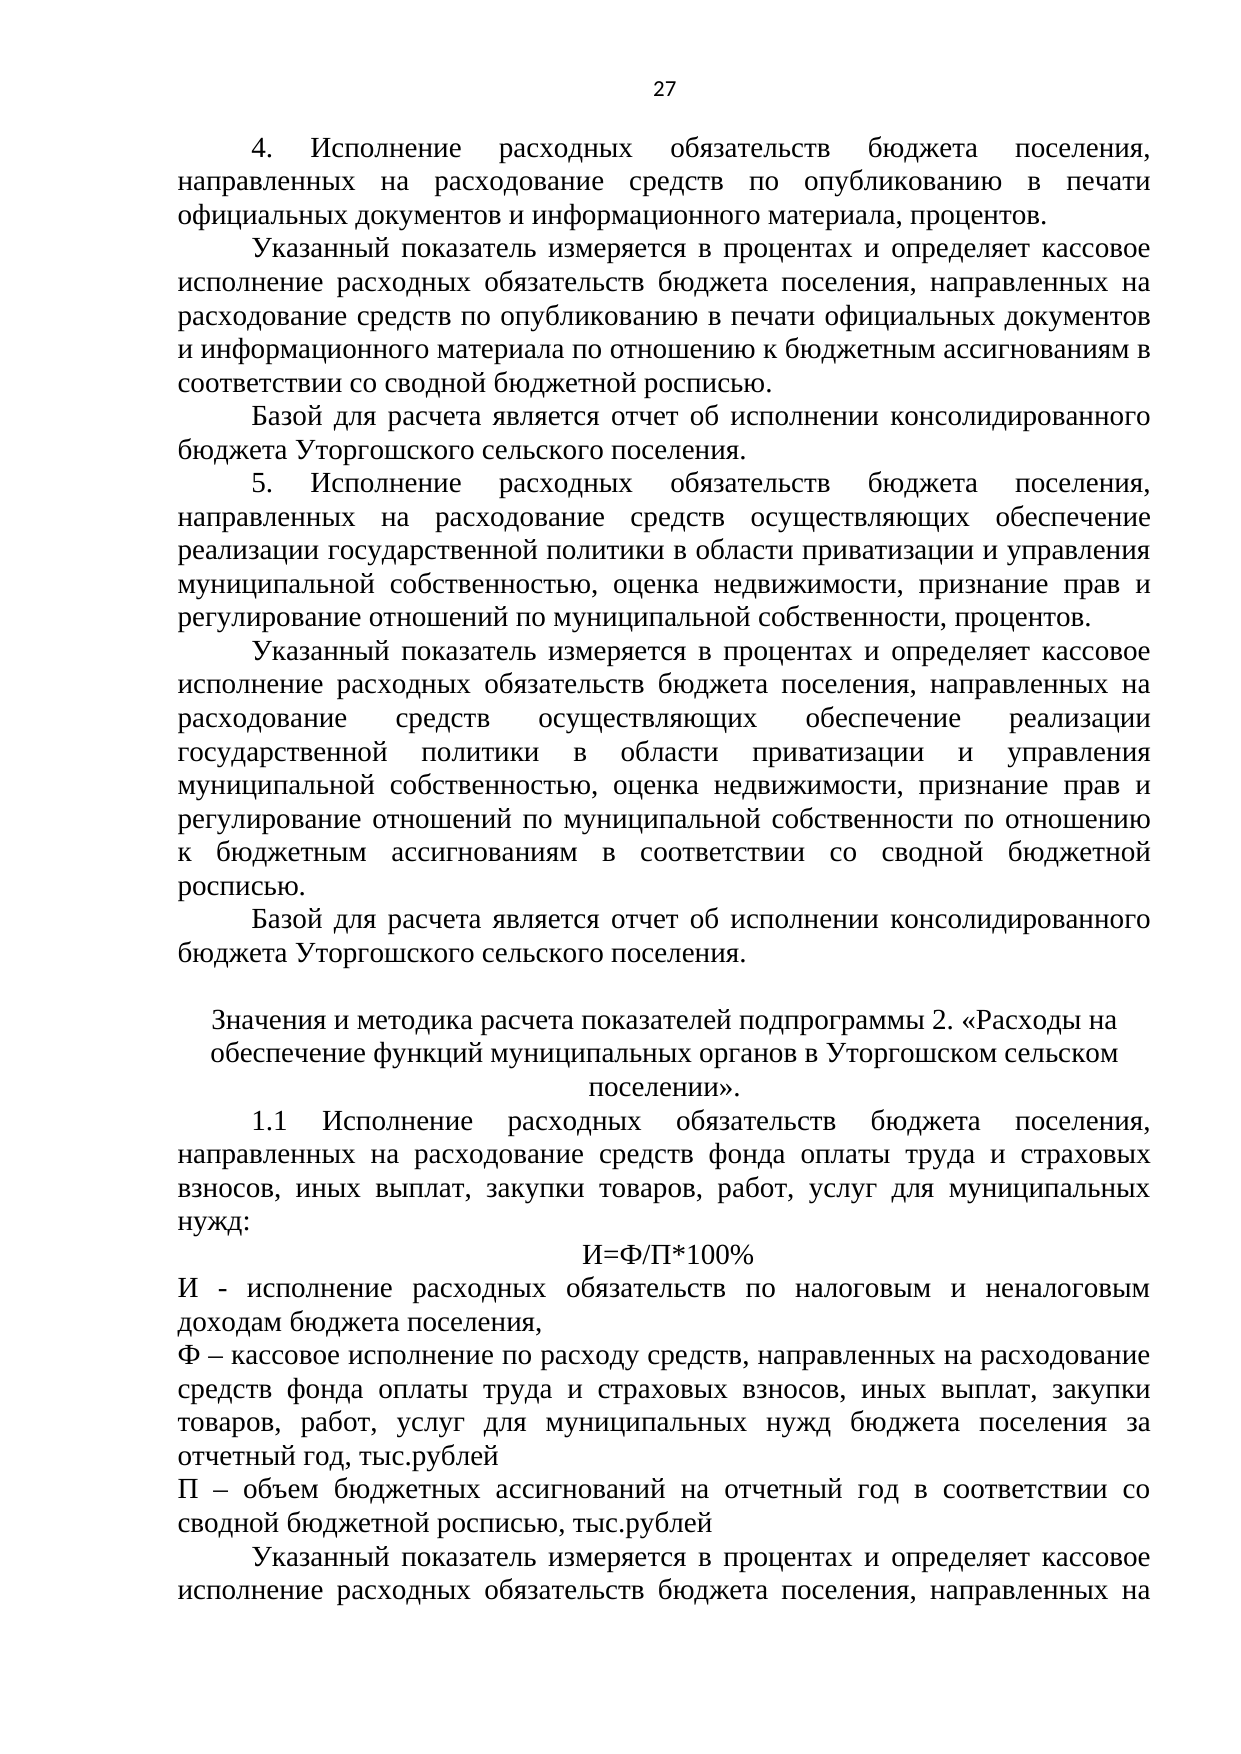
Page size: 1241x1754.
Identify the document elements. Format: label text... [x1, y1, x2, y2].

text Указанный показатель измеряется в процентах и определяет кассовое исполнение расходных обязательств бюджета поселения, направленных на расходование средств осуществляющих обеспечение реализации государственной политики в области приватизации и управления муниципальной собственностью, оценка недвижимости, признание прав и регулирование отношений по муниципальной собственности по отношению к бюджетным ассигнованиям в соответствии со сводной бюджетной росписью. [177, 633, 1152, 901]
text Указанный показатель измеряется в процентах и определяет кассовое исполнение расходных обязательств бюджета поселения, направленных на расходование средств по опубликованию в печати официальных документов и информационного материала по отношению к бюджетным ассигнованиям в соответствии со сводной бюджетной росписью. [177, 231, 1152, 398]
text 5. Исполнение расходных обязательств бюджета поселения, направленных на расходование средств осуществляющих обеспечение реализации государственной политики в области приватизации и управления муниципальной собственностью, оценка недвижимости, признание прав и регулирование отношений по муниципальной собственности, процентов. [177, 465, 1152, 633]
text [177, 1539, 1152, 1606]
list 1.1 Исполнение расходных обязательств бюджета поселения, направленных на расходование средств фонда оплаты труда и страховых взносов, иных выплат, закупки товаров, работ, услуг для муниципальных нужд: [177, 1103, 1152, 1237]
text Базой для расчета является отчет об исполнении консолидированного бюджета Уторгошского сельского поселения. [177, 901, 1152, 968]
text П – объем бюджетных ассигнований на отчетный год в соответствии со сводной бюджетной росписью, тыс.рублей [177, 1472, 1152, 1539]
text И - исполнение расходных обязательств по налоговым и неналоговым доходам бюджета поселения, [177, 1270, 1152, 1337]
text И=Ф/П*100% [177, 1237, 1152, 1270]
text Базой для расчета является отчет об исполнении консолидированного бюджета Уторгошского сельского поселения. [177, 398, 1152, 465]
text Ф – кассовое исполнение по расходу средств, направленных на расходование средств фонда оплаты труда и страховых взносов, иных выплат, закупки товаров, работ, услуг для муниципальных нужд бюджета поселения за отчетный год, тыс.рублей [177, 1337, 1152, 1472]
text Значения и методика расчета показателей подпрограммы 2. «Расходы на обеспечение функций муниципальных органов в Уторгошском сельском поселении». [177, 1002, 1152, 1103]
text 4. Исполнение расходных обязательств бюджета поселения, направленных на расходование средств по опубликованию в печати официальных документов и информационного материала, процентов. [177, 130, 1152, 231]
